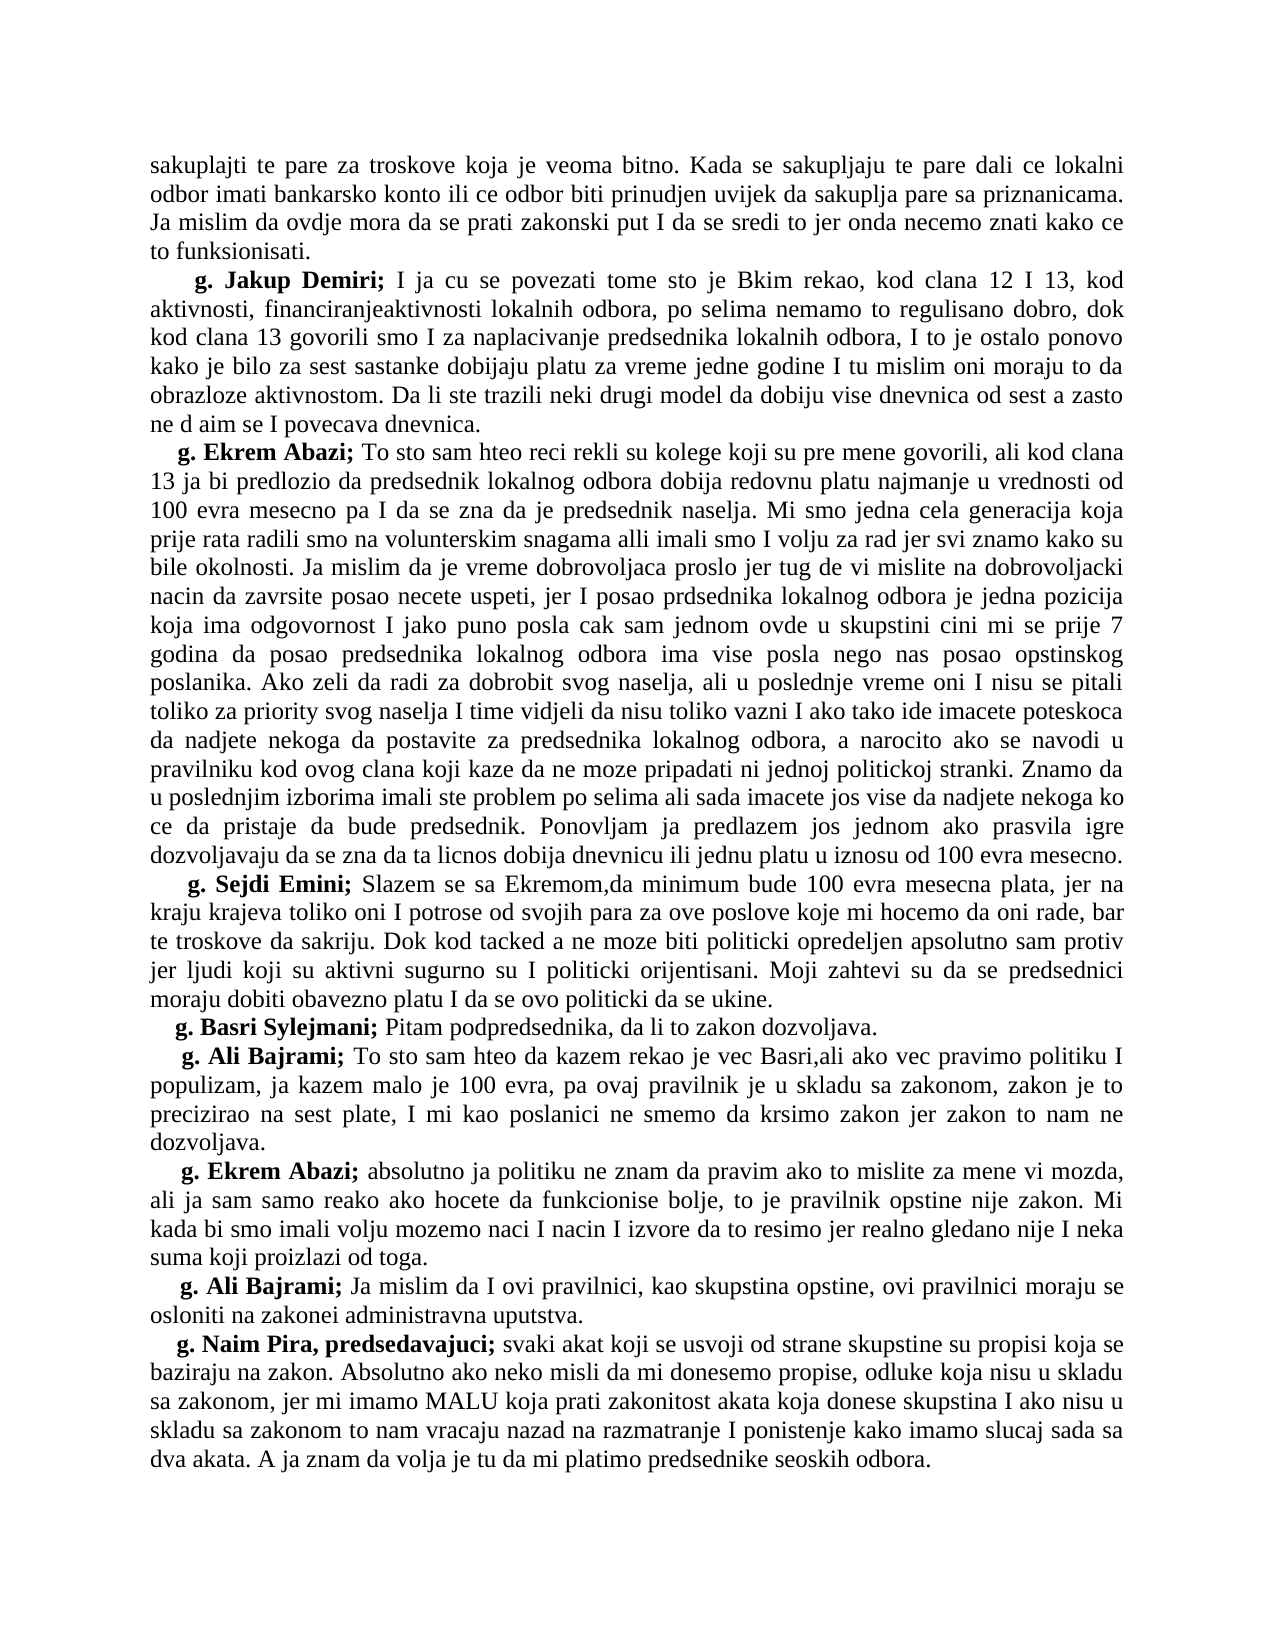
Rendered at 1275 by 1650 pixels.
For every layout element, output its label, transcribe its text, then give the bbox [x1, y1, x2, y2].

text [150, 150, 1125, 265]
text g. Sejdi Emini; Slazem se sa Ekremom,da minimum bude 100 evra mesecna plata, jer na kraju krajeva toliko oni I potrose od svojih para za ove poslove koje mi hocemo da oni rade, bar te troskove da sakriju. Dok kod tacked a ne moze biti politicki opredeljen apsolutno sam protiv jer ljudi koji su aktivni sugurno su I politicki orijentisani. Moji zahtevi su da se predsednici moraju dobiti obavezno platu I da se ovo politicki da se ukine. [150, 869, 1125, 1012]
text g. Ali Bajrami; Ja mislim da I ovi pravilnici, kao skupstina opstine, ovi pravilnici moraju se osloniti na zakonei administravna uputstva. [150, 1271, 1125, 1329]
text g. Basri Sylejmani; Pitam podpredsednika, da li to zakon dozvoljava. [150, 1012, 1125, 1041]
text g. Ali Bajrami; To sto sam hteo da kazem rekao je vec Basri,ali ako vec pravimo politiku I populizam, ja kazem malo je 100 evra, pa ovaj pravilnik je u skladu sa zakonom, zakon je to precizirao na sest plate, I mi kao poslanici ne smemo da krsimo zakon jer zakon to nam ne dozvoljava. [150, 1041, 1125, 1156]
text g. Ekrem Abazi; To sto sam hteo reci rekli su kolege koji su pre mene govorili, ali kod clana 13 ja bi predlozio da predsednik lokalnog odbora dobija redovnu platu najmanje u vrednosti od 100 evra mesecno pa I da se zna da je predsednik naselja. Mi smo jedna cela generacija koja prije rata radili smo na volunterskim snagama alli imali smo I volju za rad jer svi znamo kako su bile okolnosti. Ja mislim da je vreme dobrovoljaca proslo jer tug de vi mislite na dobrovoljacki nacin da zavrsite posao necete uspeti, jer I posao prdsednika lokalnog odbora je jedna pozicija koja ima odgovornost I jako puno posla cak sam jednom ovde u skupstini cini mi se prije 7 godina da posao predsednika lokalnog odbora ima vise posla nego nas posao opstinskog poslanika. Ako zeli da radi za dobrobit svog naselja, ali u poslednje vreme oni I nisu se pitali toliko za priority svog naselja I time vidjeli da nisu toliko vazni I ako tako ide imacete poteskoca da nadjete nekoga da postavite za predsednika lokalnog odbora, a narocito ako se navodi u pravilniku kod ovog clana koji kaze da ne moze pripadati ni jednoj politickoj stranki. Znamo da u poslednjim izborima imali ste problem po selima ali sada imacete jos vise da nadjete nekoga ko ce da pristaje da bude predsednik. Ponovljam ja predlazem jos jednom ako prasvila igre dozvoljavaju da se zna da ta licnos dobija dnevnicu ili jednu platu u iznosu od 100 evra mesecno. [150, 437, 1125, 869]
text g. Ekrem Abazi; absolutno ja politiku ne znam da pravim ako to mislite za mene vi mozda, ali ja sam samo reako ako hocete da funkcionise bolje, to je pravilnik opstine nije zakon. Mi kada bi smo imali volju mozemo naci I nacin I izvore da to resimo jer realno gledano nije I neka suma koji proizlazi od toga. [150, 1156, 1125, 1271]
text g. Jakup Demiri; I ja cu se povezati tome sto je Bkim rekao, kod clana 12 I 13, kod aktivnosti, financiranjeaktivnosti lokalnih odbora, po selima nemamo to regulisano dobro, dok kod clana 13 govorili smo I za naplacivanje predsednika lokalnih odbora, I to je ostalo ponovo kako je bilo za sest sastanke dobijaju platu za vreme jedne godine I tu mislim oni moraju to da obrazloze aktivnostom. Da li ste trazili neki drugi model da dobiju vise dnevnica od sest a zasto ne d aim se I povecava dnevnica. [150, 265, 1125, 437]
text g. Naim Pira, predsedavajuci; svaki akat koji se usvoji od strane skupstine su propisi koja se baziraju na zakon. Absolutno ako neko misli da mi donesemo propise, odluke koja nisu u skladu sa zakonom, jer mi imamo MALU koja prati zakonitost akata koja donese skupstina I ako nisu u skladu sa zakonom to nam vracaju nazad na razmatranje I ponistenje kako imamo slucaj sada sa dva akata. A ja znam da volja je tu da mi platimo predsednike seoskih odbora. [150, 1329, 1125, 1472]
